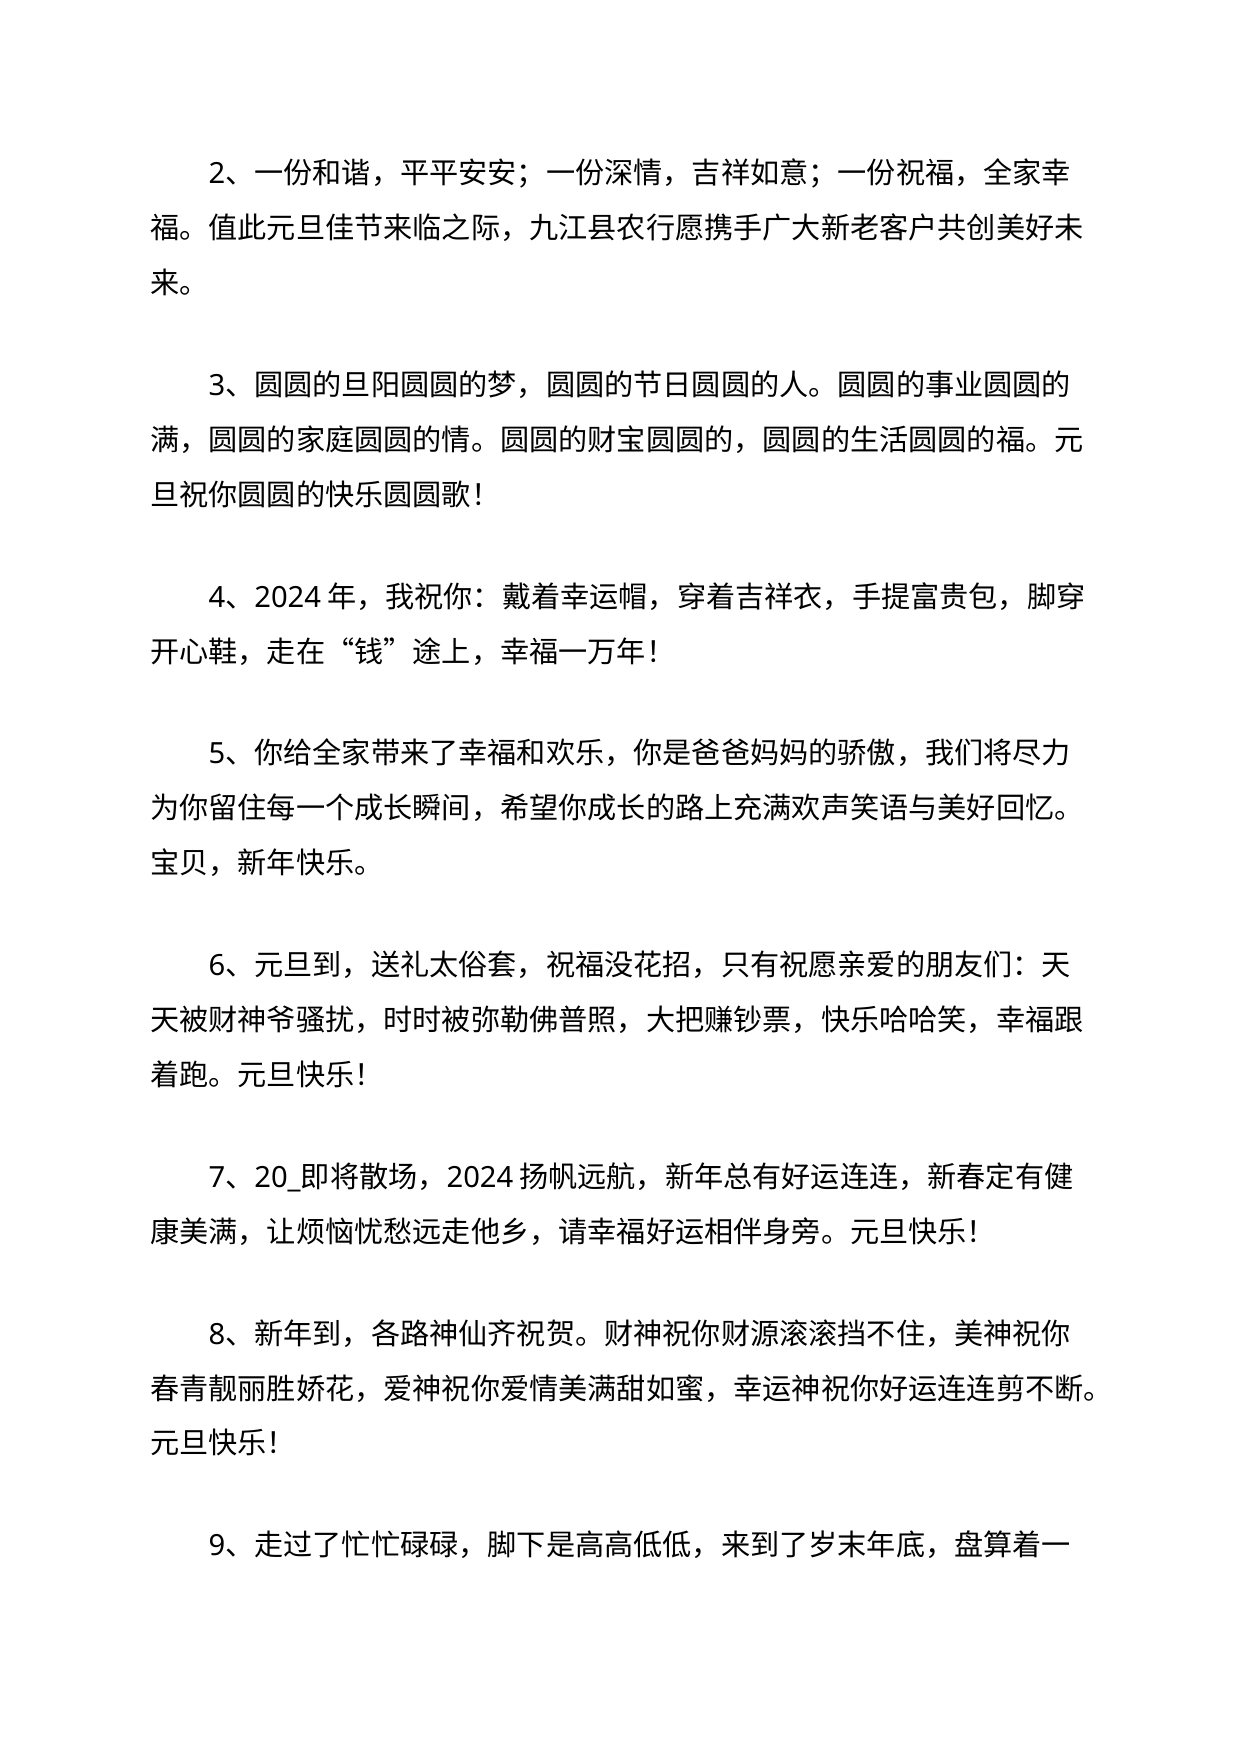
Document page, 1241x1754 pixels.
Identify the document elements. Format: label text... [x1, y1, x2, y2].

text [150, 1522, 1090, 1564]
text 3、圆圆的旦阳圆圆的梦，圆圆的节日圆圆的人。圆圆的事业圆圆的满，圆圆的家庭圆圆的情。圆圆的财宝圆圆的，圆圆的生活圆圆的福。元旦祝你圆圆的快乐圆圆歌！ [150, 362, 1090, 514]
text 6、元旦到，送礼太俗套，祝福没花招，只有祝愿亲爱的朋友们：天天被财神爷骚扰，时时被弥勒佛普照，大把赚钞票，快乐哈哈笑，幸福跟着跑。元旦快乐！ [150, 942, 1090, 1094]
text 5、你给全家带来了幸福和欢乐，你是爸爸妈妈的骄傲，我们将尽力为你留住每一个成长瞬间，希望你成长的路上充满欢声笑语与美好回忆。宝贝，新年快乐。 [150, 730, 1090, 882]
text 8、新年到，各路神仙齐祝贺。财神祝你财源滚滚挡不住，美神祝你春青靓丽胜娇花，爱神祝你爱情美满甜如蜜，幸运神祝你好运连连剪不断。元旦快乐！ [150, 1310, 1090, 1462]
text 7、20_即将散场，2024扬帆远航，新年总有好运连连，新春定有健康美满，让烦恼忧愁远走他乡，请幸福好运相伴身旁。元旦快乐！ [150, 1153, 1090, 1251]
text 4、2024年，我祝你：戴着幸运帽，穿着吉祥衣，手提富贵包，脚穿开心鞋，走在“钱”途上，幸福一万年！ [150, 573, 1090, 671]
text 2、一份和谐，平平安安；一份深情，吉祥如意；一份祝福，全家幸福。值此元旦佳节来临之际，九江县农行愿携手广大新老客户共创美好未来。 [150, 150, 1090, 302]
